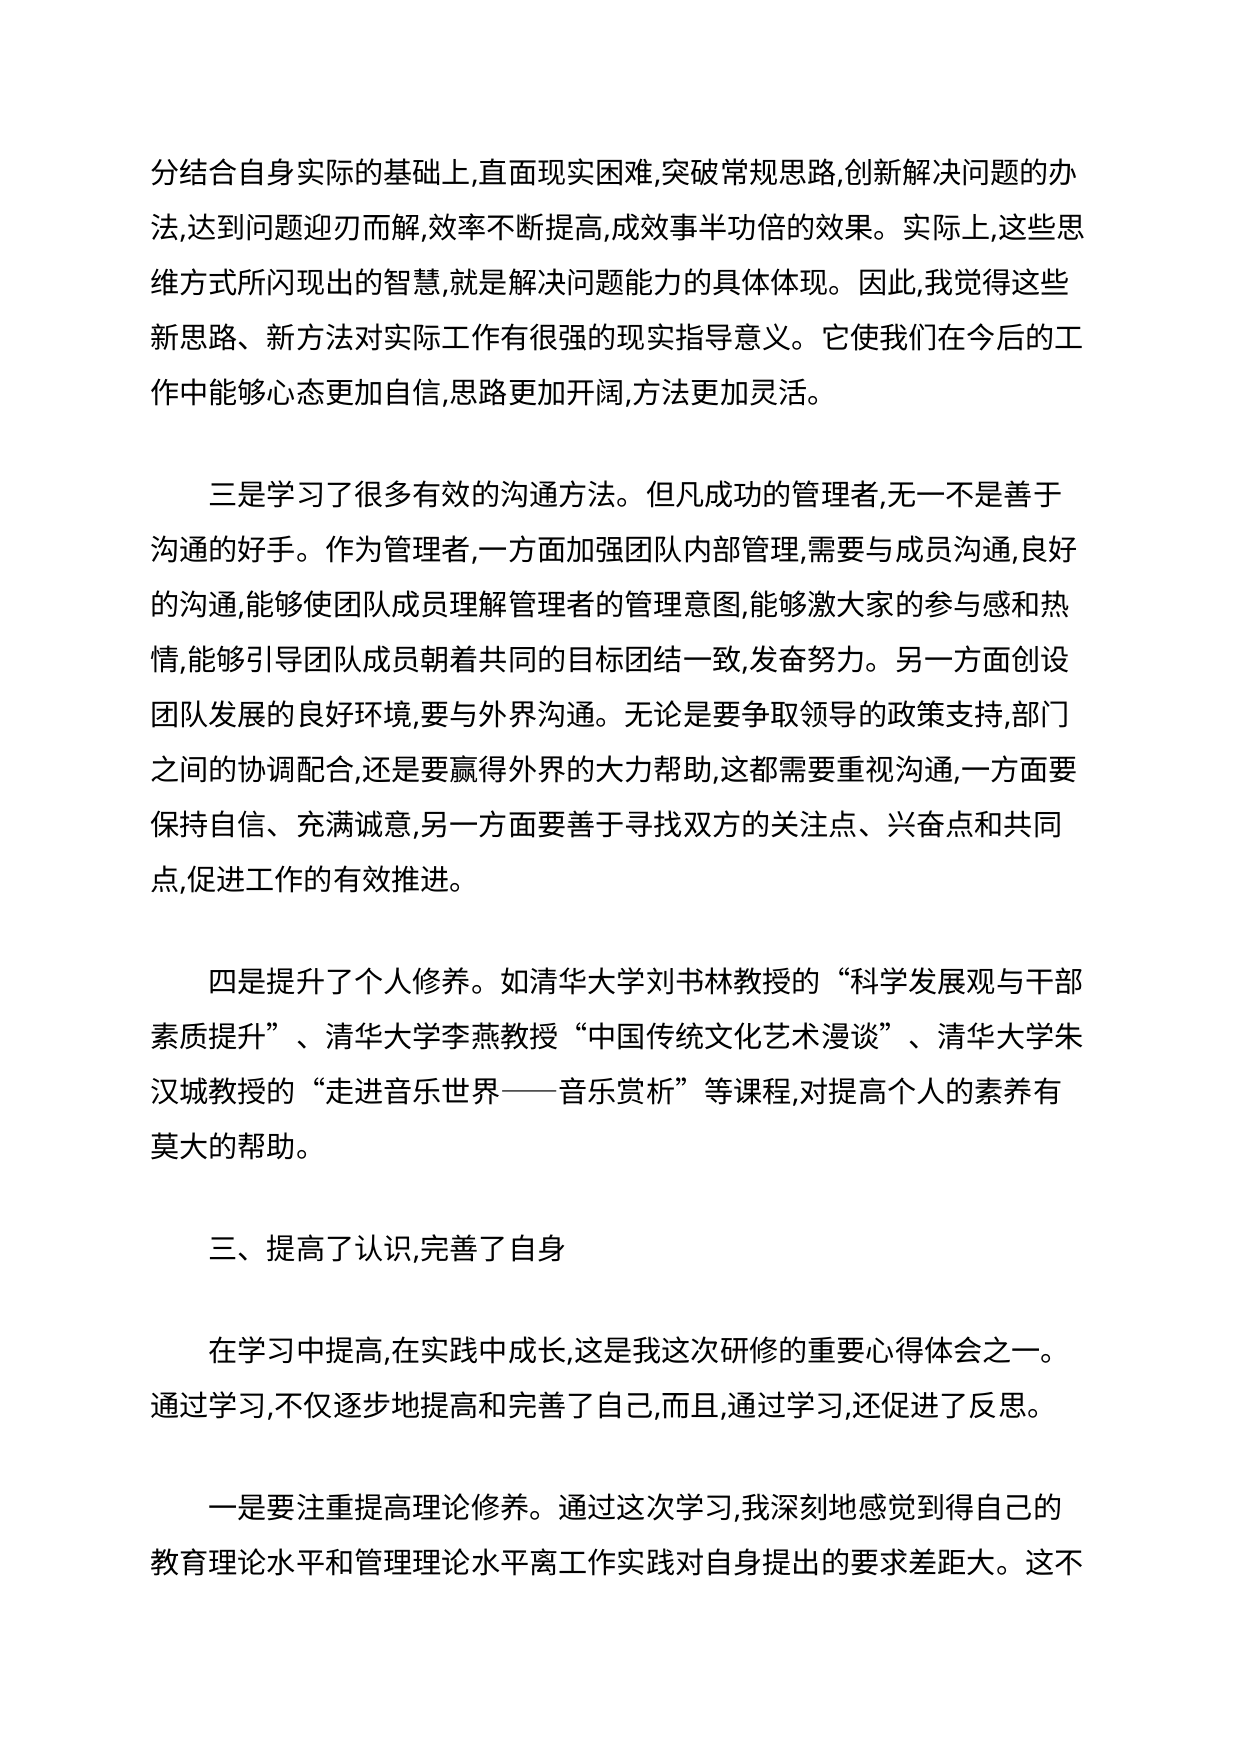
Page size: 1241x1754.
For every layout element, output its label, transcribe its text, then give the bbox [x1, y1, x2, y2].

text 在学习中提高,在实践中成长,这是我这次研修的重要心得体会之一。通过学习,不仅逐步地提高和完善了自己,而且,通过学习,还促进了反思。 [150, 1327, 1090, 1425]
text 四是提升了个人修养。如清华大学刘书林教授的“科学发展观与干部素质提升”、清华大学李燕教授“中国传统文化艺术漫谈”、清华大学朱汉城教授的“走进音乐世界——音乐赏析”等课程,对提高个人的素养有莫大的帮助。 [150, 959, 1090, 1166]
text 三是学习了很多有效的沟通方法。但凡成功的管理者,无一不是善于沟通的好手。作为管理者,一方面加强团队内部管理,需要与成员沟通,良好的沟通,能够使团队成员理解管理者的管理意图,能够激大家的参与感和热情,能够引导团队成员朝着共同的目标团结一致,发奋努力。另一方面创设团队发展的良好环境,要与外界沟通。无论是要争取领导的政策支持,部门之间的协调配合,还是要赢得外界的大力帮助,这都需要重视沟通,一方面要保持自信、充满诚意,另一方面要善于寻找双方的关注点、兴奋点和共同点,促进工作的有效推进。 [150, 472, 1090, 899]
text 三、提高了认识,完善了自身 [150, 1225, 1090, 1268]
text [150, 150, 1090, 412]
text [150, 1484, 1090, 1582]
